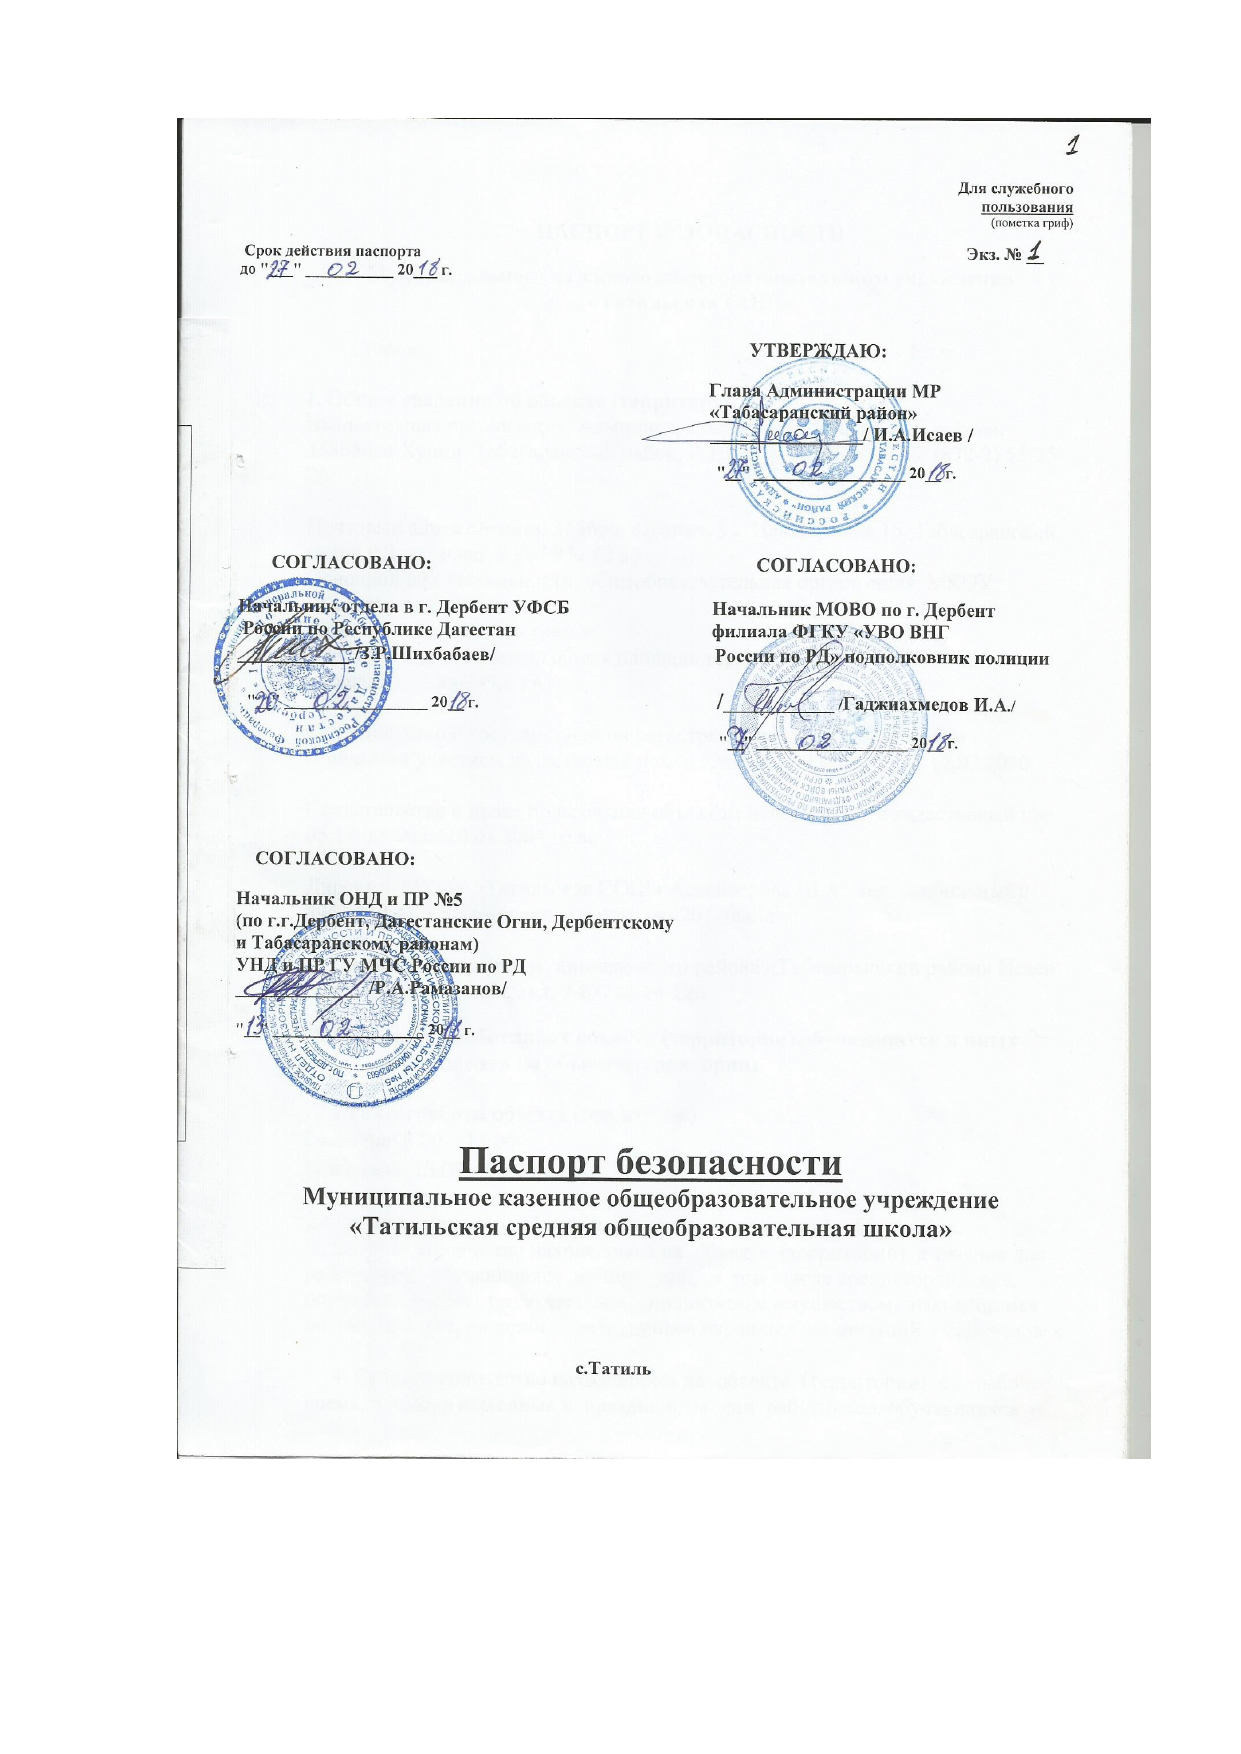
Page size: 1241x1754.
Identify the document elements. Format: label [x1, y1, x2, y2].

picture [177, 118, 1151, 1459]
